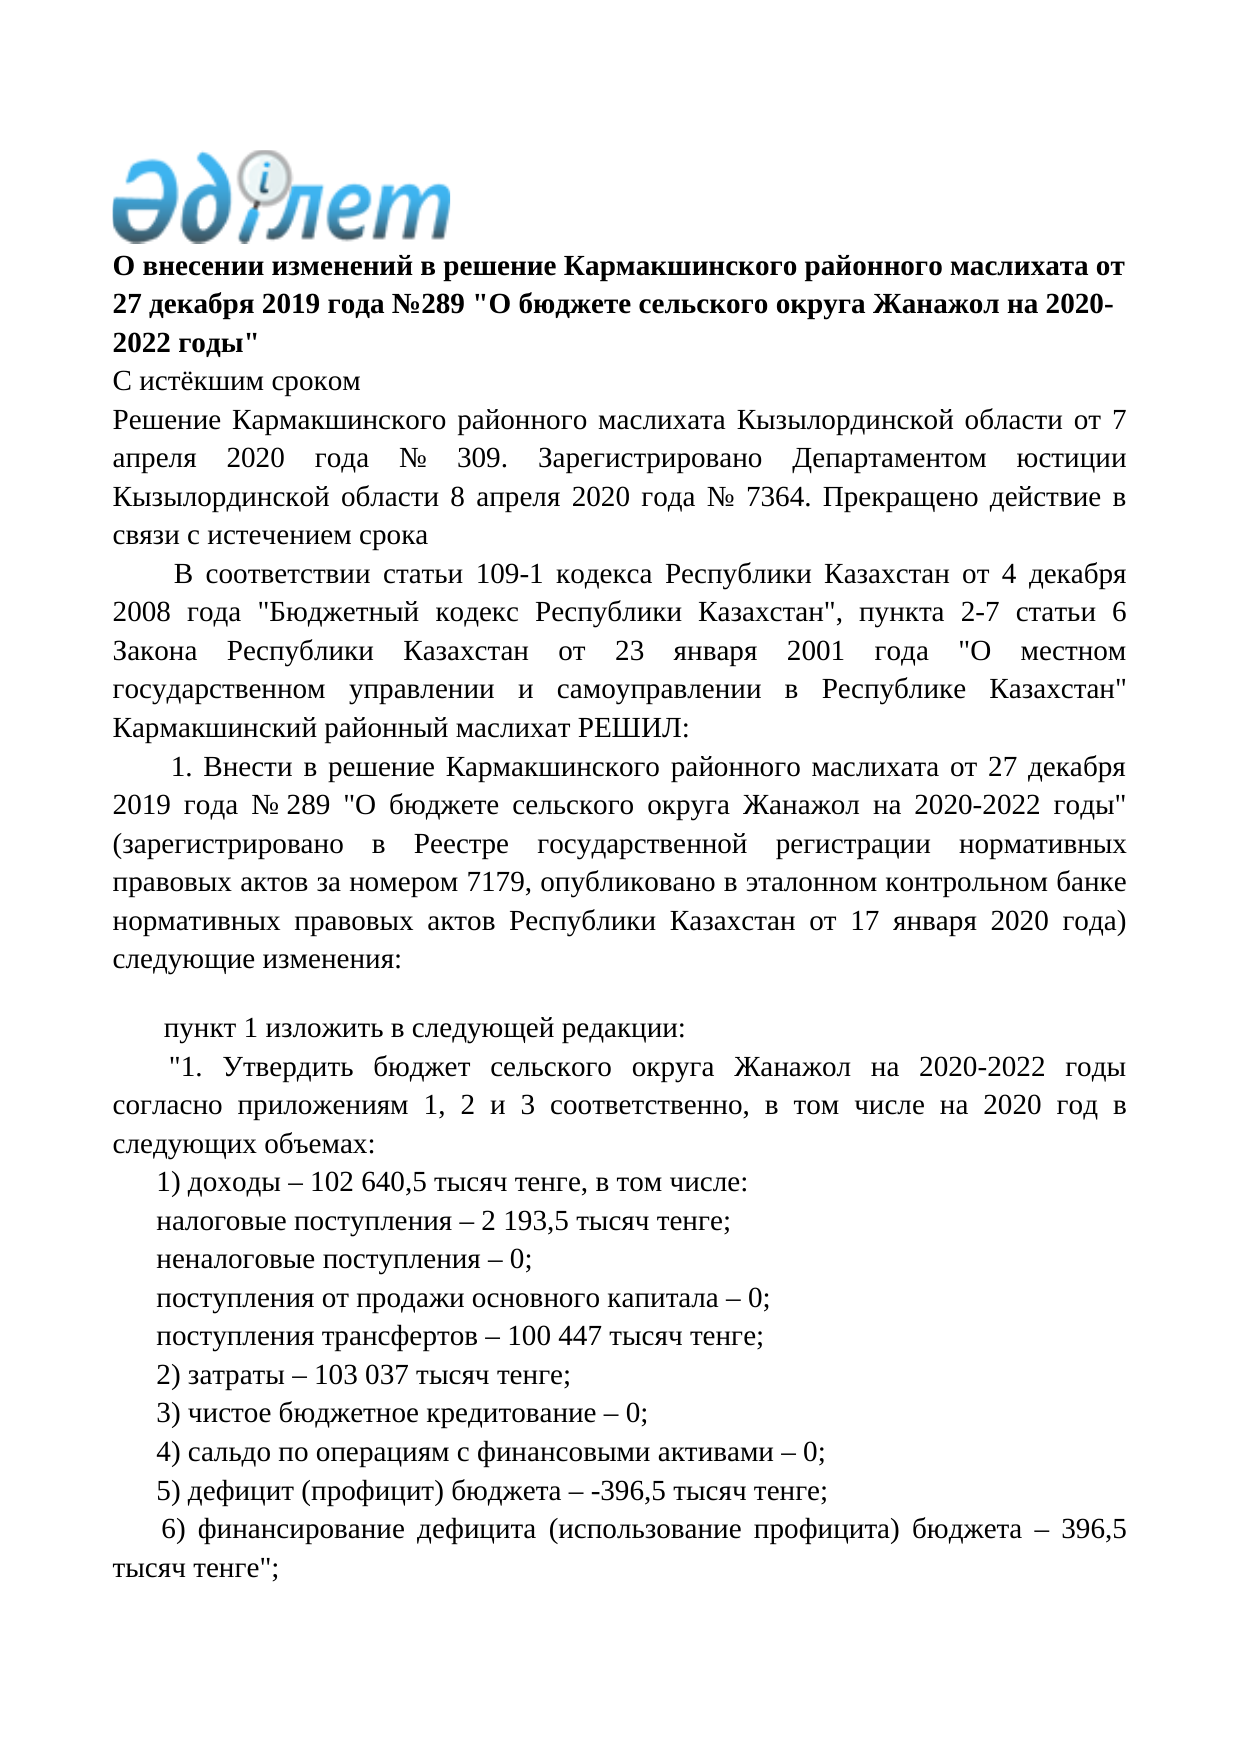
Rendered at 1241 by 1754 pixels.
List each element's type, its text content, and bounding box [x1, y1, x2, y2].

text "1. Утвердить бюджет сельского округа Жанажол на 2020-2022 годы согласно приложениям 1, 2 и 3 соответственно, в том числе на 2020 год в следующих объемах: [112, 1049, 1128, 1159]
text пункт 1 изложить в следующей редакции: [112, 1010, 1128, 1044]
text 1. Внести в решение Кармакшинского районного маслихата от 27 декабря 2019 года № 289 "О бюджете сельского округа Жанажол на 2020-2022 годы" (зарегистрировано в Реестре государственной регистрации нормативных правовых актов за номером 7179, опубликовано в эталонном контрольном банке нормативных правовых актов Республики Казахстан от 17 января 2020 года) следующие изменения: [112, 749, 1128, 975]
picture [112, 150, 451, 244]
text 3) чистое бюджетное кредитование – 0; [112, 1396, 1128, 1429]
text О внесении изменений в решение Кармакшинского районного маслихата от 27 декабря 2019 года №289 "О бюджете сельского округа Жанажол на 2020-2022 годы" [112, 248, 1128, 358]
text С истёкшим сроком [112, 363, 1128, 397]
text Решение Кармакшинского районного маслихата Кызылординской области от 7 апреля 2020 года № 309. Зарегистрировано Департаментом юстиции Кызылординской области 8 апреля 2020 года № 7364. Прекращено действие в связи с истечением срока [112, 402, 1128, 551]
text 5) дефицит (профицит) бюджета – -396,5 тысяч тенге; [112, 1473, 1128, 1506]
text поступления от продажи основного капитала – 0; [112, 1280, 1128, 1313]
text налоговые поступления – 2 193,5 тысяч тенге; [112, 1203, 1128, 1236]
text 6) финансирование дефицита (использование профицита) бюджета – 396,5 тысяч тенге"; [112, 1511, 1128, 1583]
text 2) затраты – 103 037 тысяч тенге; [112, 1357, 1128, 1391]
text 1) доходы – 102 640,5 тысяч тенге, в том числе: [112, 1164, 1128, 1198]
text поступления трансфертов – 100 447 тысяч тенге; [112, 1318, 1128, 1352]
text неналоговые поступления – 0; [112, 1241, 1128, 1275]
text 4) сальдо по операциям с финансовыми активами – 0; [112, 1434, 1128, 1468]
text В соответствии статьи 109-1 кодекса Республики Казахстан от 4 декабря 2008 года "Бюджетный кодекс Республики Казахстан", пункта 2-7 статьи 6 Закона Республики Казахстан от 23 января 2001 года "О местном государственном управлении и самоуправлении в Республике Казахстан" Кармакшинский районный маслихат РЕШИЛ: [112, 556, 1128, 744]
